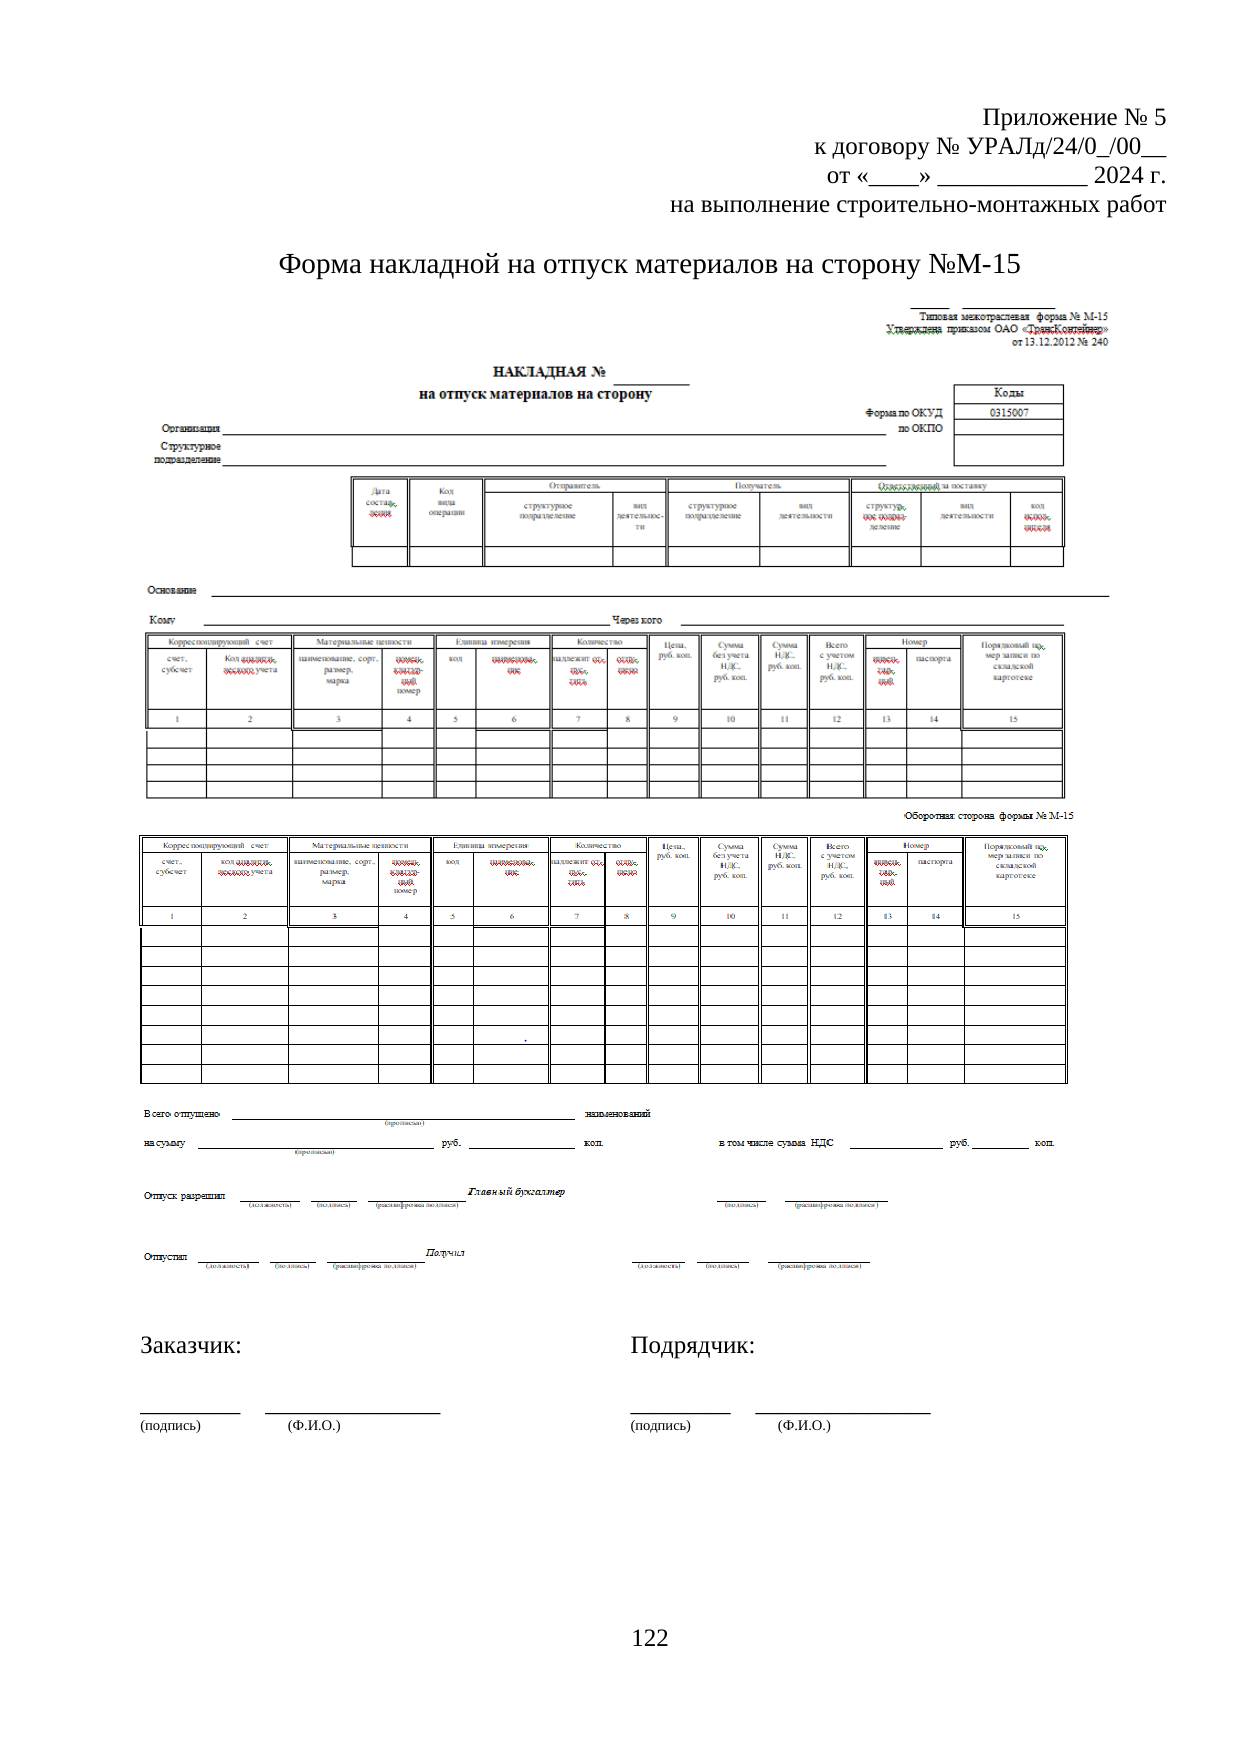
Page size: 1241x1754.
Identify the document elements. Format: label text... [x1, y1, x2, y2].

text Форма накладной на отпуск материалов на сторону №М-15 [133, 246, 1166, 280]
text к договору № УРАЛд/24/0_/00__ [133, 131, 1166, 160]
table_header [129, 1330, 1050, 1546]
text от «____» ____________ 2024 г. [133, 160, 1166, 189]
text Приложение № 5 [133, 102, 1166, 131]
text на выполнение строительно-монтажных работ [133, 189, 1166, 217]
picture [132, 308, 1116, 1331]
